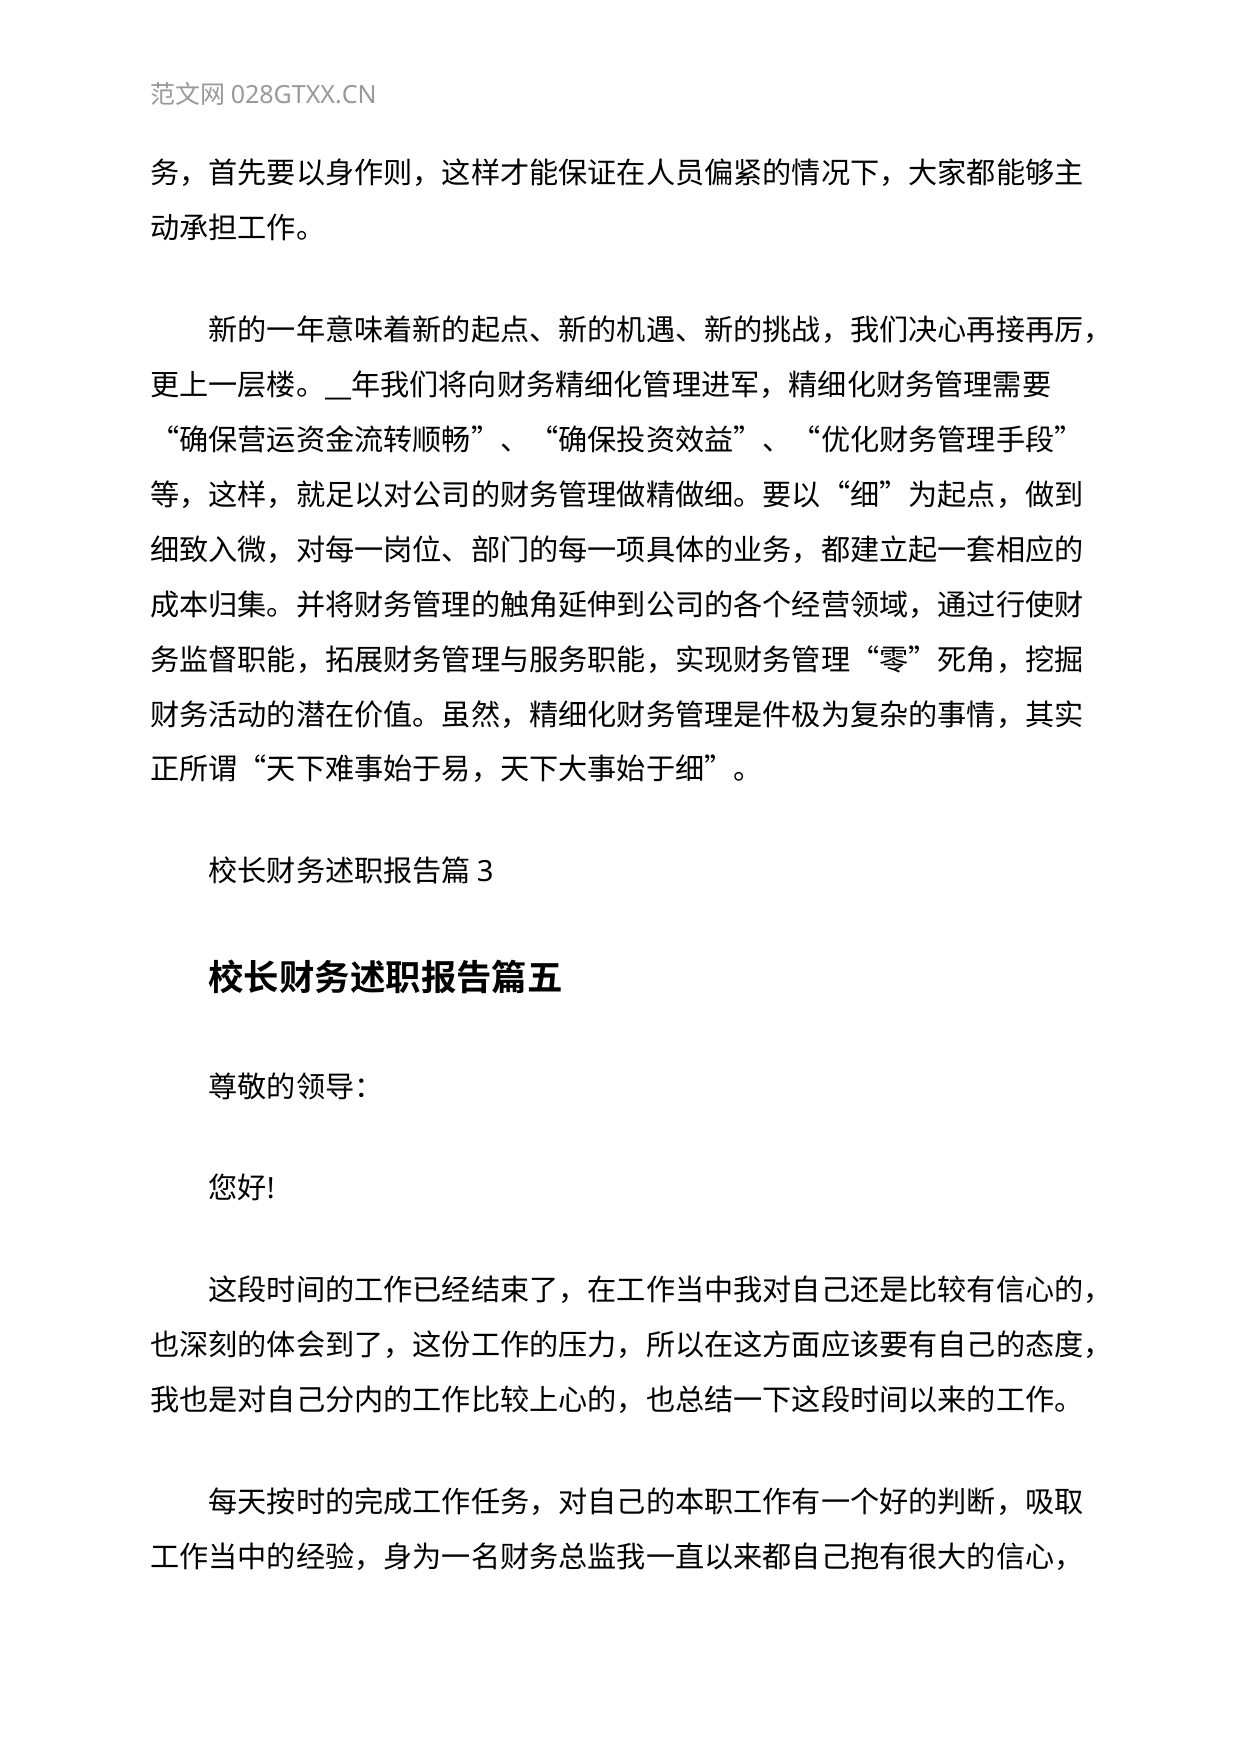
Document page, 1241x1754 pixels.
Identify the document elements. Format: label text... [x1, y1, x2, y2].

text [150, 1478, 1090, 1576]
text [150, 150, 1090, 247]
text 校长财务述职报告篇3 [150, 848, 1090, 890]
text 这段时间的工作已经结束了，在工作当中我对自己还是比较有信心的，也深刻的体会到了，这份工作的压力，所以在这方面应该要有自己的态度，我也是对自己分内的工作比较上心的，也总结一下这段时间以来的工作。 [150, 1267, 1090, 1419]
text 校长财务述职报告篇五 [150, 950, 1090, 1001]
text 您好! [150, 1165, 1090, 1207]
text 尊敬的领导： [150, 1063, 1090, 1105]
text 新的一年意味着新的起点、新的机遇、新的挑战，我们决心再接再厉，更上一层楼。__年我们将向财务精细化管理进军，精细化财务管理需要“确保营运资金流转顺畅”、“确保投资效益”、“优化财务管理手段”等，这样，就足以对公司的财务管理做精做细。要以“细”为起点，做到细致入微，对每一岗位、部门的每一项具体的业务，都建立起一套相应的成本归集。并将财务管理的触角延伸到公司的各个经营领域，通过行使财务监督职能，拓展财务管理与服务职能，实现财务管理“零”死角，挖掘财务活动的潜在价值。虽然，精细化财务管理是件极为复杂的事情，其实正所谓“天下难事始于易，天下大事始于细”。 [150, 307, 1090, 788]
